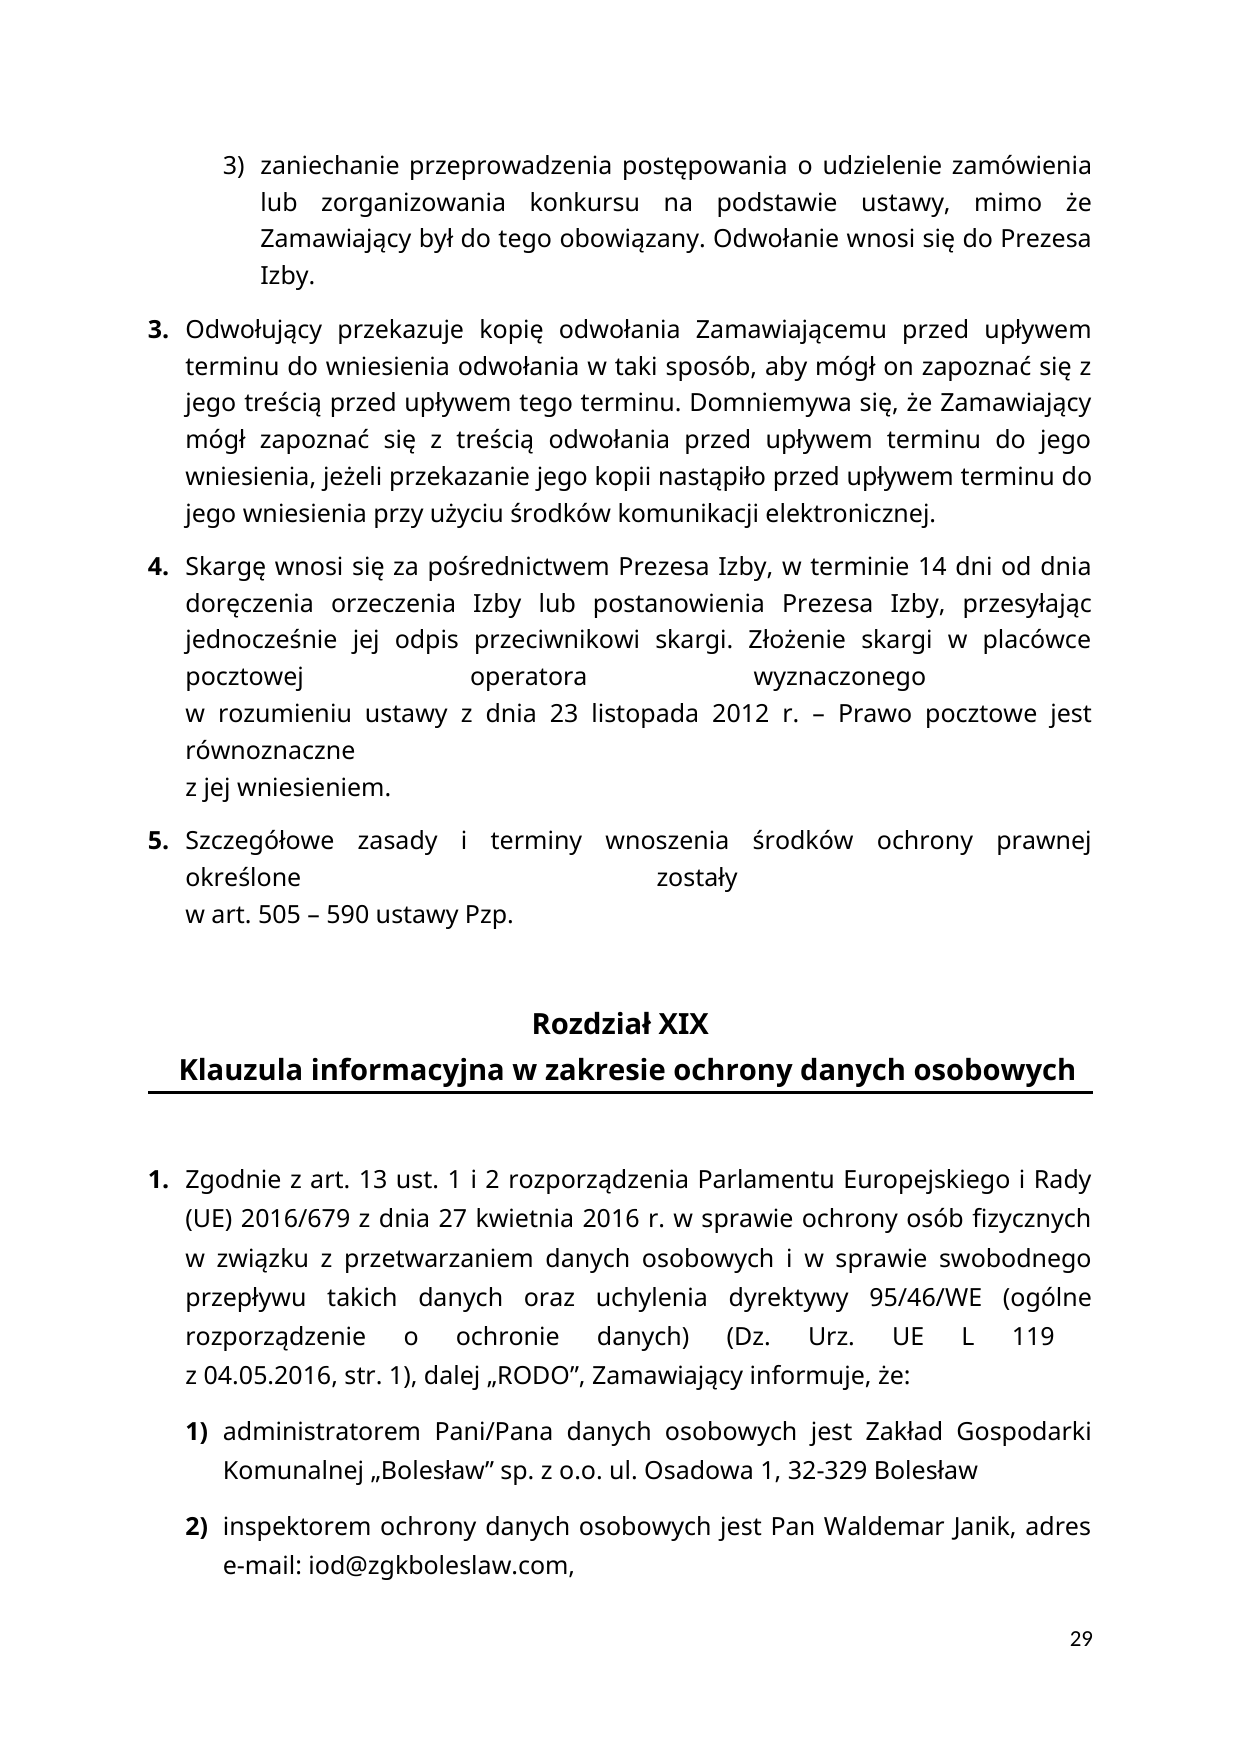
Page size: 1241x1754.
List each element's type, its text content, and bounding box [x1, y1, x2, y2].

list Szczegółowe zasady i terminy wnoszenia środków ochrony prawnej określone zostały w art. 505 – 590 ustawy Pzp. [148, 823, 1093, 930]
list Skargę wnosi się za pośrednictwem Prezesa Izby, w terminie 14 dni od dnia doręczenia orzeczenia Izby lub postanowienia Prezesa Izby, przesyłając jednocześnie jej odpis przeciwnikowi skargi. Złożenie skargi w placówce pocztowej operatora wyznaczonego w rozumieniu ustawy z dnia 23 listopada 2012 r. – Prawo pocztowe jest równoznaczne z jej wniesieniem. [148, 549, 1093, 803]
text Rozdział XIX [148, 1003, 1093, 1043]
list inspektorem ochrony danych osobowych jest Pan Waldemar Janik, adres e-mail: iod@zgkboleslaw.com, [185, 1508, 1093, 1582]
list administratorem Pani/Pana danych osobowych jest Zakład Gospodarki Komunalnej „Bolesław” sp. z o.o. ul. Osadowa 1, 32-329 Bolesław [185, 1413, 1093, 1487]
list zaniechanie przeprowadzenia postępowania o udzielenie zamówienia lub zorganizowania konkursu na podstawie ustawy, mimo że Zamawiający był do tego obowiązany. Odwołanie wnosi się do Prezesa Izby. [223, 148, 1093, 292]
list Odwołujący przekazuje kopię odwołania Zamawiającemu przed upływem terminu do wniesienia odwołania w taki sposób, aby mógł on zapoznać się z jego treścią przed upływem tego terminu. Domniemywa się, że Zamawiający mógł zapoznać się z treścią odwołania przed upływem terminu do jego wniesienia, jeżeli przekazanie jego kopii nastąpiło przed upływem terminu do jego wniesienia przy użyciu środków komunikacji elektronicznej. [148, 311, 1093, 529]
text Klauzula informacyjna w zakresie ochrony danych osobowych [148, 1049, 1093, 1091]
list Zgodnie z art. 13 ust. 1 i 2 rozporządzenia Parlamentu Europejskiego i Rady (UE) 2016/679 z dnia 27 kwietnia 2016 r. w sprawie ochrony osób fizycznych w związku z przetwarzaniem danych osobowych i w sprawie swobodnego przepływu takich danych oraz uchylenia dyrektywy 95/46/WE (ogólne rozporządzenie o ochronie danych) (Dz. Urz. UE L 119 z 04.05.2016, str. 1), dalej „RODO”, Zamawiający informuje, że: [148, 1162, 1093, 1392]
